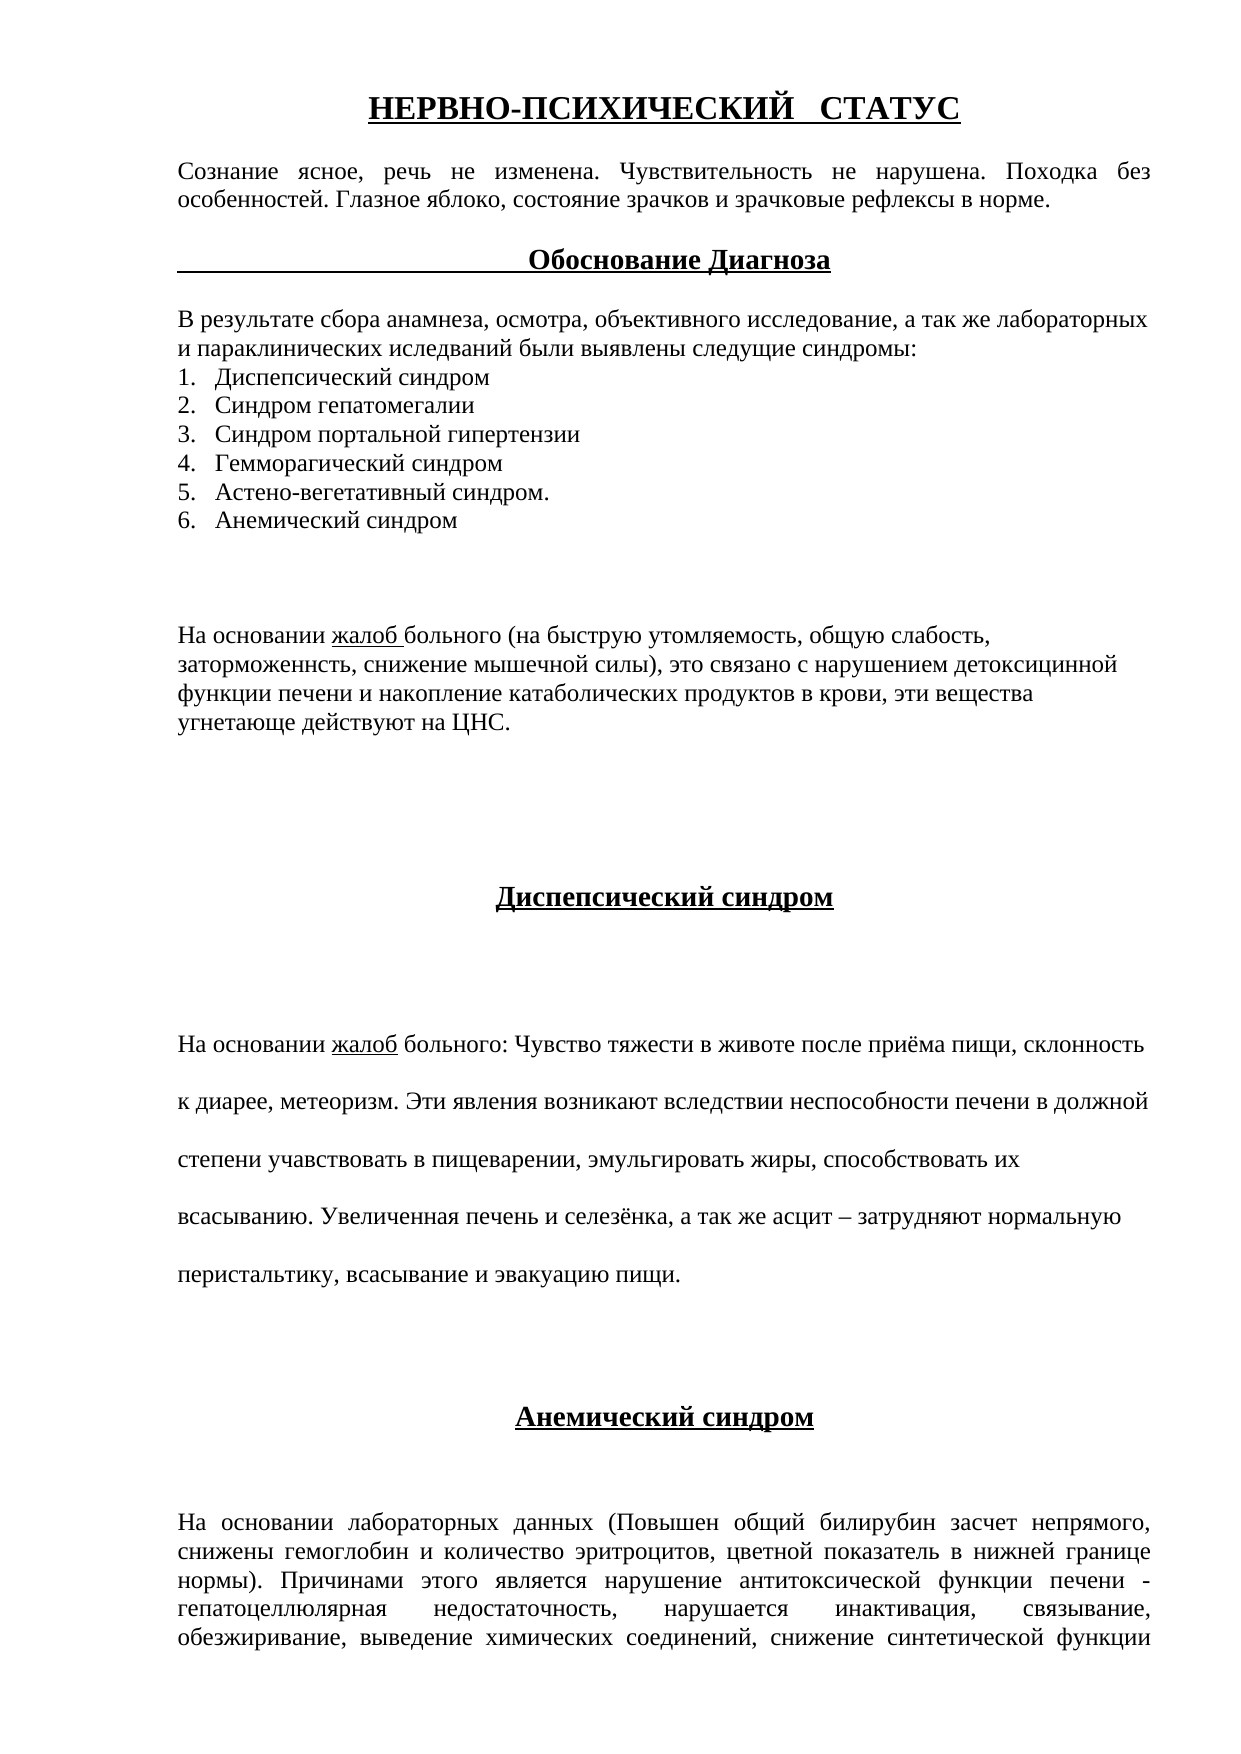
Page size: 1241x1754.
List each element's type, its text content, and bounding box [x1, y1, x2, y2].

list Синдром портальной гипертензии [177, 419, 1152, 448]
list Гемморагический синдром [177, 448, 1152, 477]
list Диспепсический синдром [177, 362, 1152, 391]
text Анемический синдром [177, 1399, 1152, 1432]
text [177, 1507, 1152, 1651]
text В результате сбора анамнеза, осмотра, объективного исследование, а так же лабораторных и параклинических иследваний были выявлены следущие синдромы: [177, 304, 1152, 362]
text На основании жалоб больного: Чувство тяжести в животе после приёма пищи, склонность к диарее, метеоризм. Эти явления возникают вследствии неспособности печени в должной степени учавствовать в пищеварении, эмульгировать жиры, способствовать их всасыванию. Увеличенная печень и селезёнка, а так же асцит – затрудняют нормальную перистальтику, всасывание и эвакуацию пищи. [177, 1029, 1152, 1288]
list Анемический синдром [177, 506, 1152, 534]
list Астено-вегетативный синдром. [177, 477, 1152, 506]
subtitle НЕРВНО-ПСИХИЧЕСКИЙ СТАТУС [177, 89, 1152, 127]
text Обоснование Диагноза [177, 242, 1152, 276]
text Сознание ясное, речь не изменена. Чувствительность не нарушена. Походка без особенностей. Глазное яблоко, состояние зрачков и зрачковые рефлексы в норме. [177, 156, 1152, 213]
list Синдром гепатомегалии [177, 391, 1152, 419]
text Диспепсический синдром [177, 879, 1152, 913]
text На основании жалоб больного (на быструю утомляемость, общую слабость, заторможеннсть, снижение мышечной силы), это связано с нарушением детоксицинной функции печени и накопление катаболических продуктов в крови, эти вещества угнетающе действуют на ЦНС. [177, 621, 1152, 736]
